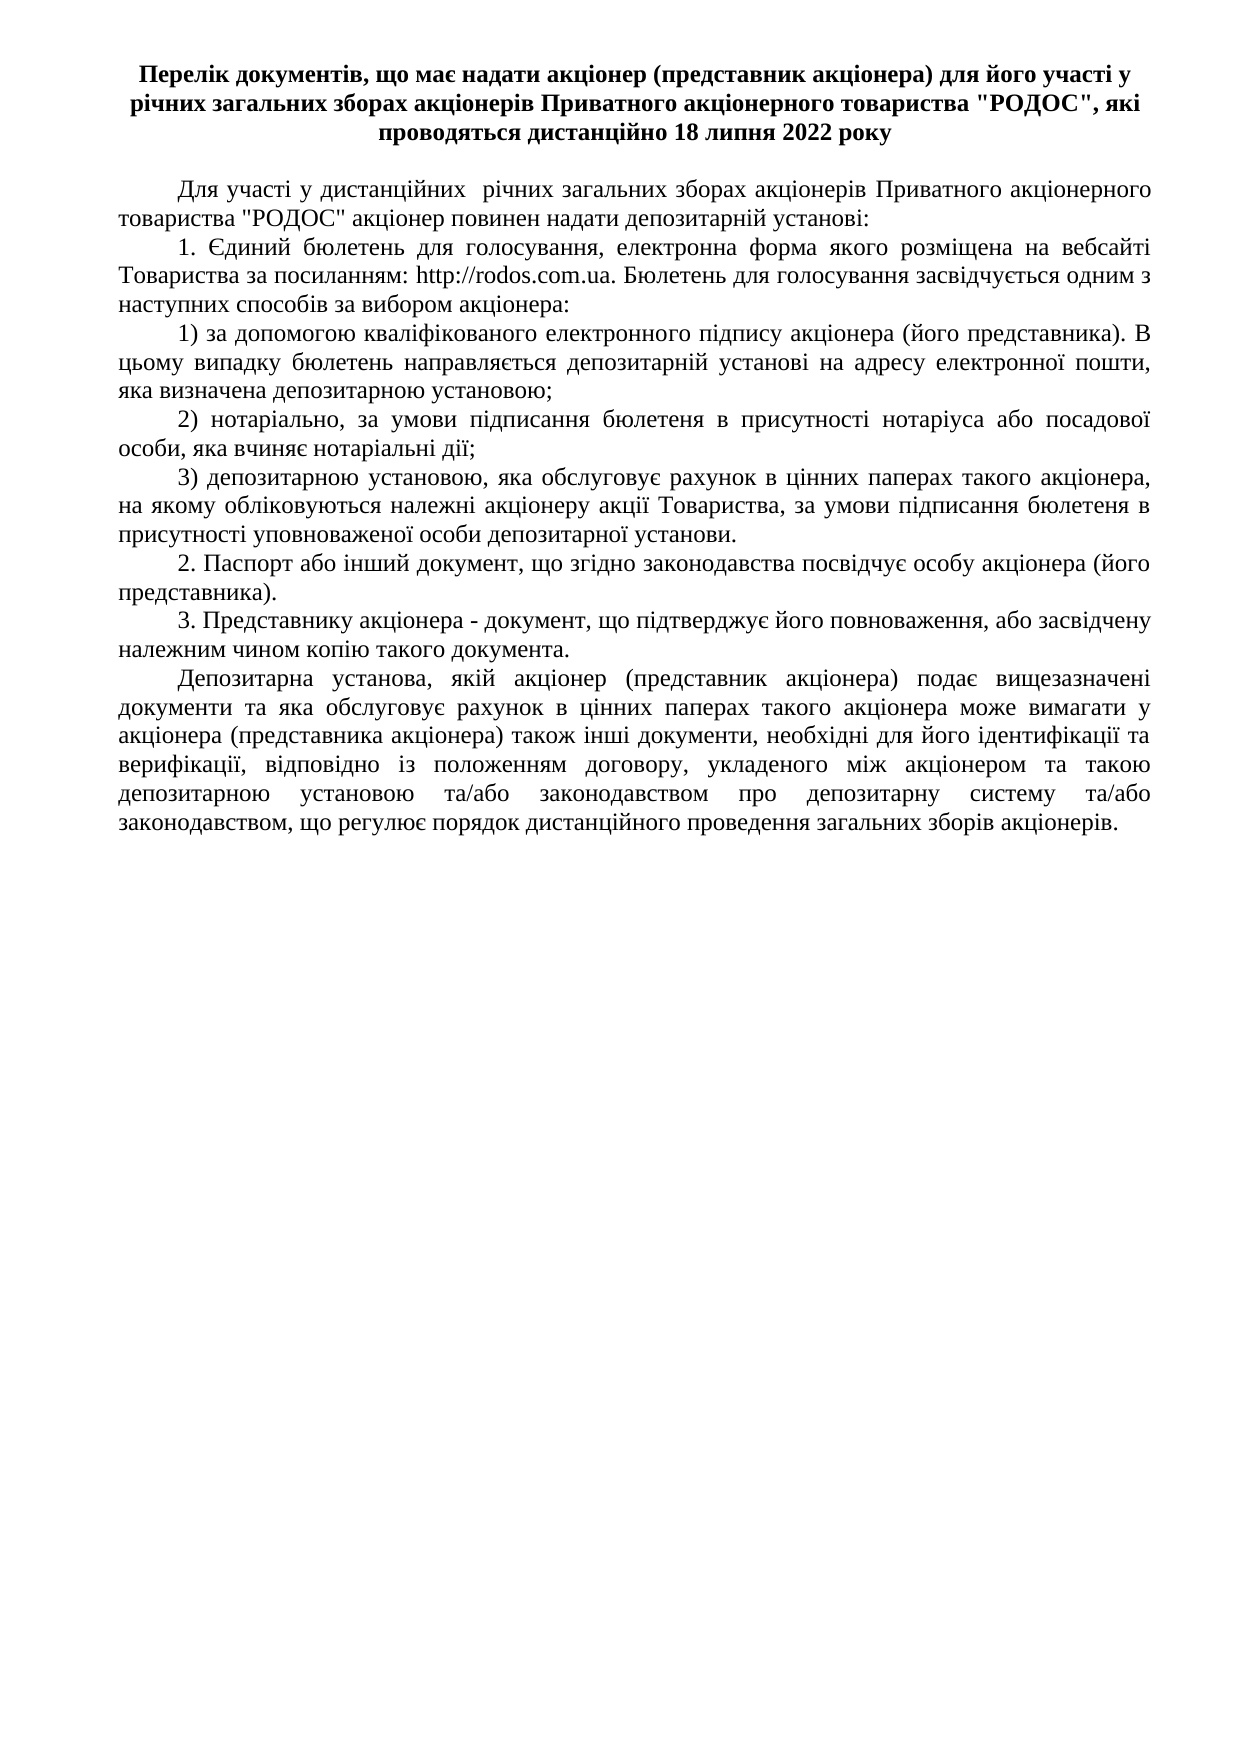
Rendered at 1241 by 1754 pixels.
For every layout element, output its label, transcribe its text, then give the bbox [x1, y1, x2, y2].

text 3) депозитарною установою, яка обслуговує рахунок в цінних паперах такого акціонера, на якому обліковуються належні акціонеру акції Товариства, за умови підписання бюлетеня в присутності уповноваженої особи депозитарної установи. [118, 462, 1152, 548]
text Депозитарна установа, якій акціонер (представник акціонера) подає вищезазначені документи та яка обслуговує рахунок в цінних паперах такого акціонера може вимагати у акціонера (представника акціонера) також інші документи, необхідні для його ідентифікації та верифікації, відповідно із положенням договору, укладеного між акціонером та такою депозитарною установою та/або законодавством про депозитарну систему та/або законодавством, що регулює порядок дистанційного проведення загальних зборів акціонерів. [118, 663, 1152, 835]
text 3. Представнику акціонера - документ, що підтверджує його повноваження, або засвідчену належним чином копію такого документа. [118, 605, 1152, 663]
text 2) нотаріально, за умови підписання бюлетеня в присутності нотаріуса або посадової особи, яка вчиняє нотаріальні дії; [118, 404, 1152, 462]
text 1. Єдиний бюлетень для голосування, електронна форма якого розміщена на вебсайті Товариства за посиланням: http://rodos.com.ua. Бюлетень для голосування засвідчується одним з наступних способів за вибором акціонера: [118, 232, 1152, 318]
text 1) за допомогою кваліфікованого електронного підпису акціонера (його представника). В цьому випадку бюлетень направляється депозитарній установі на адресу електронної пошти, яка визначена депозитарною установою; [118, 318, 1152, 404]
text Перелік документів, що має надати акціонер (представник акціонера) для його участі у річних загальних зборах акціонерів Приватного акціонерного товариства "РОДОС", які проводяться дистанційно 18 липня 2022 року [118, 59, 1152, 145]
text 2. Паспорт або інший документ, що згідно законодавства посвідчує особу акціонера (його представника). [118, 548, 1152, 605]
text Для участі у дистанційних річних загальних зборах акціонерів Приватного акціонерного товариства "РОДОС" акціонер повинен надати депозитарній установі: [118, 174, 1152, 232]
